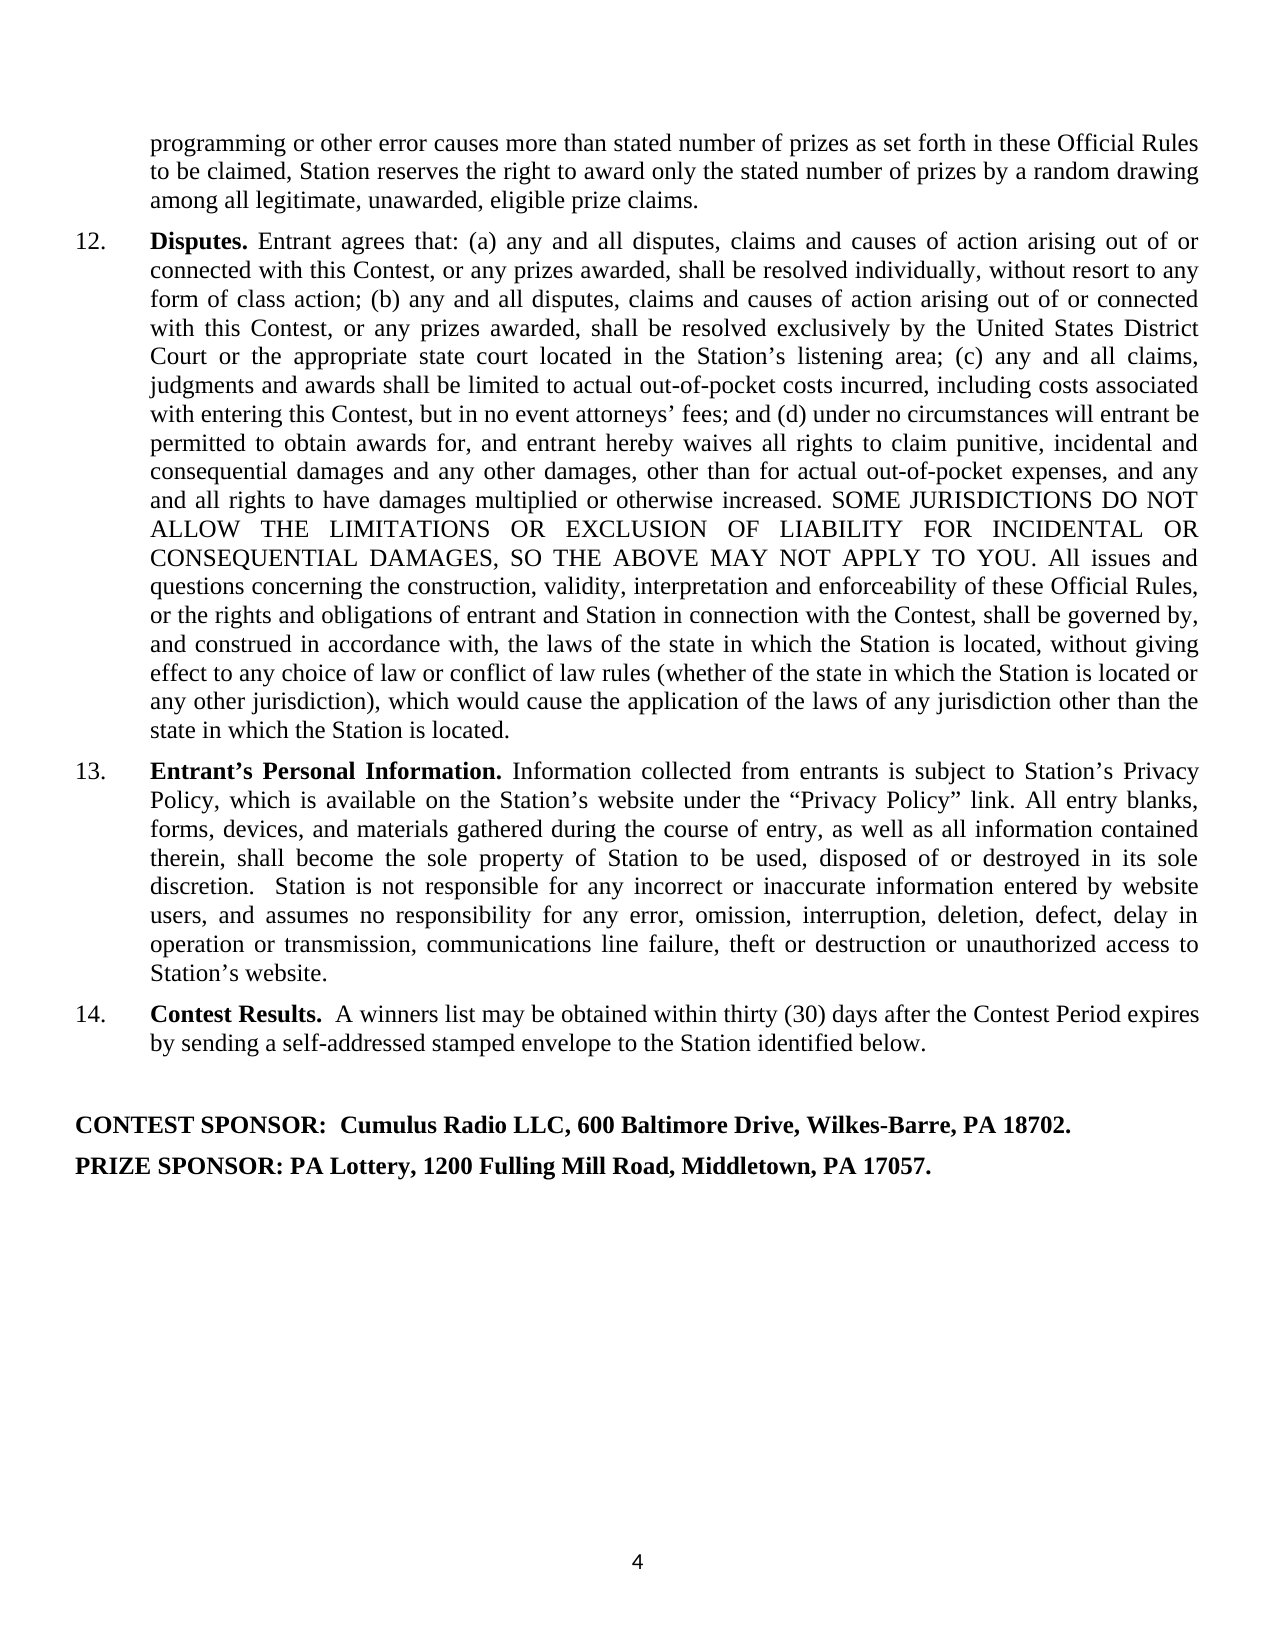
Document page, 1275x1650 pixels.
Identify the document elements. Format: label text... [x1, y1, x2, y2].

list Contest Results. A winners list may be obtained within thirty (30) days after the Contest Period expires by sending a self-addressed stamped envelope to the Station identified below. [75, 999, 1200, 1056]
list Entrant’s Personal Information. Information collected from entrants is subject to Station’s Privacy Policy, which is available on the Station’s website under the “Privacy Policy” link. All entry blanks, forms, devices, and materials gathered during the course of entry, as well as all information contained therein, shall become the sole property of Station to be used, disposed of or destroyed in its sole discretion. Station is not responsible for any incorrect or inaccurate information entered by website users, and assumes no responsibility for any error, omission, interruption, deletion, defect, delay in operation or transmission, communications line failure, theft or destruction or unauthorized access to Station’s website. [75, 756, 1200, 986]
text PRIZE SPONSOR: PA Lottery, 1200 Fulling Mill Road, Middletown, PA 17057. [75, 1151, 1200, 1180]
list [75, 128, 1200, 214]
text CONTEST SPONSOR: Cumulus Radio LLC, 600 Baltimore Drive, Wilkes-Barre, PA 18702. [75, 1110, 1200, 1139]
list Disputes. Entrant agrees that: (a) any and all disputes, claims and causes of action arising out of or connected with this Contest, or any prizes awarded, shall be resolved individually, without resort to any form of class action; (b) any and all disputes, claims and causes of action arising out of or connected with this Contest, or any prizes awarded, shall be resolved exclusively by the United States District Court or the appropriate state court located in the Station’s listening area; (c) any and all claims, judgments and awards shall be limited to actual out-of-pocket costs incurred, including costs associated with entering this Contest, but in no event attorneys’ fees; and (d) under no circumstances will entrant be permitted to obtain awards for, and entrant hereby waives all rights to claim punitive, incidental and consequential damages and any other damages, other than for actual out-of-pocket expenses, and any and all rights to have damages multiplied or otherwise increased. SOME JURISDICTIONS DO NOT ALLOW THE LIMITATIONS OR EXCLUSION OF LIABILITY FOR INCIDENTAL OR CONSEQUENTIAL DAMAGES, SO THE ABOVE MAY NOT APPLY TO YOU. All issues and questions concerning the construction, validity, interpretation and enforceability of these Official Rules, or the rights and obligations of entrant and Station in connection with the Contest, shall be governed by, and construed in accordance with, the laws of the state in which the Station is located, without giving effect to any choice of law or conflict of law rules (whether of the state in which the Station is located or any other jurisdiction), which would cause the application of the laws of any jurisdiction other than the state in which the Station is located. [75, 226, 1200, 744]
